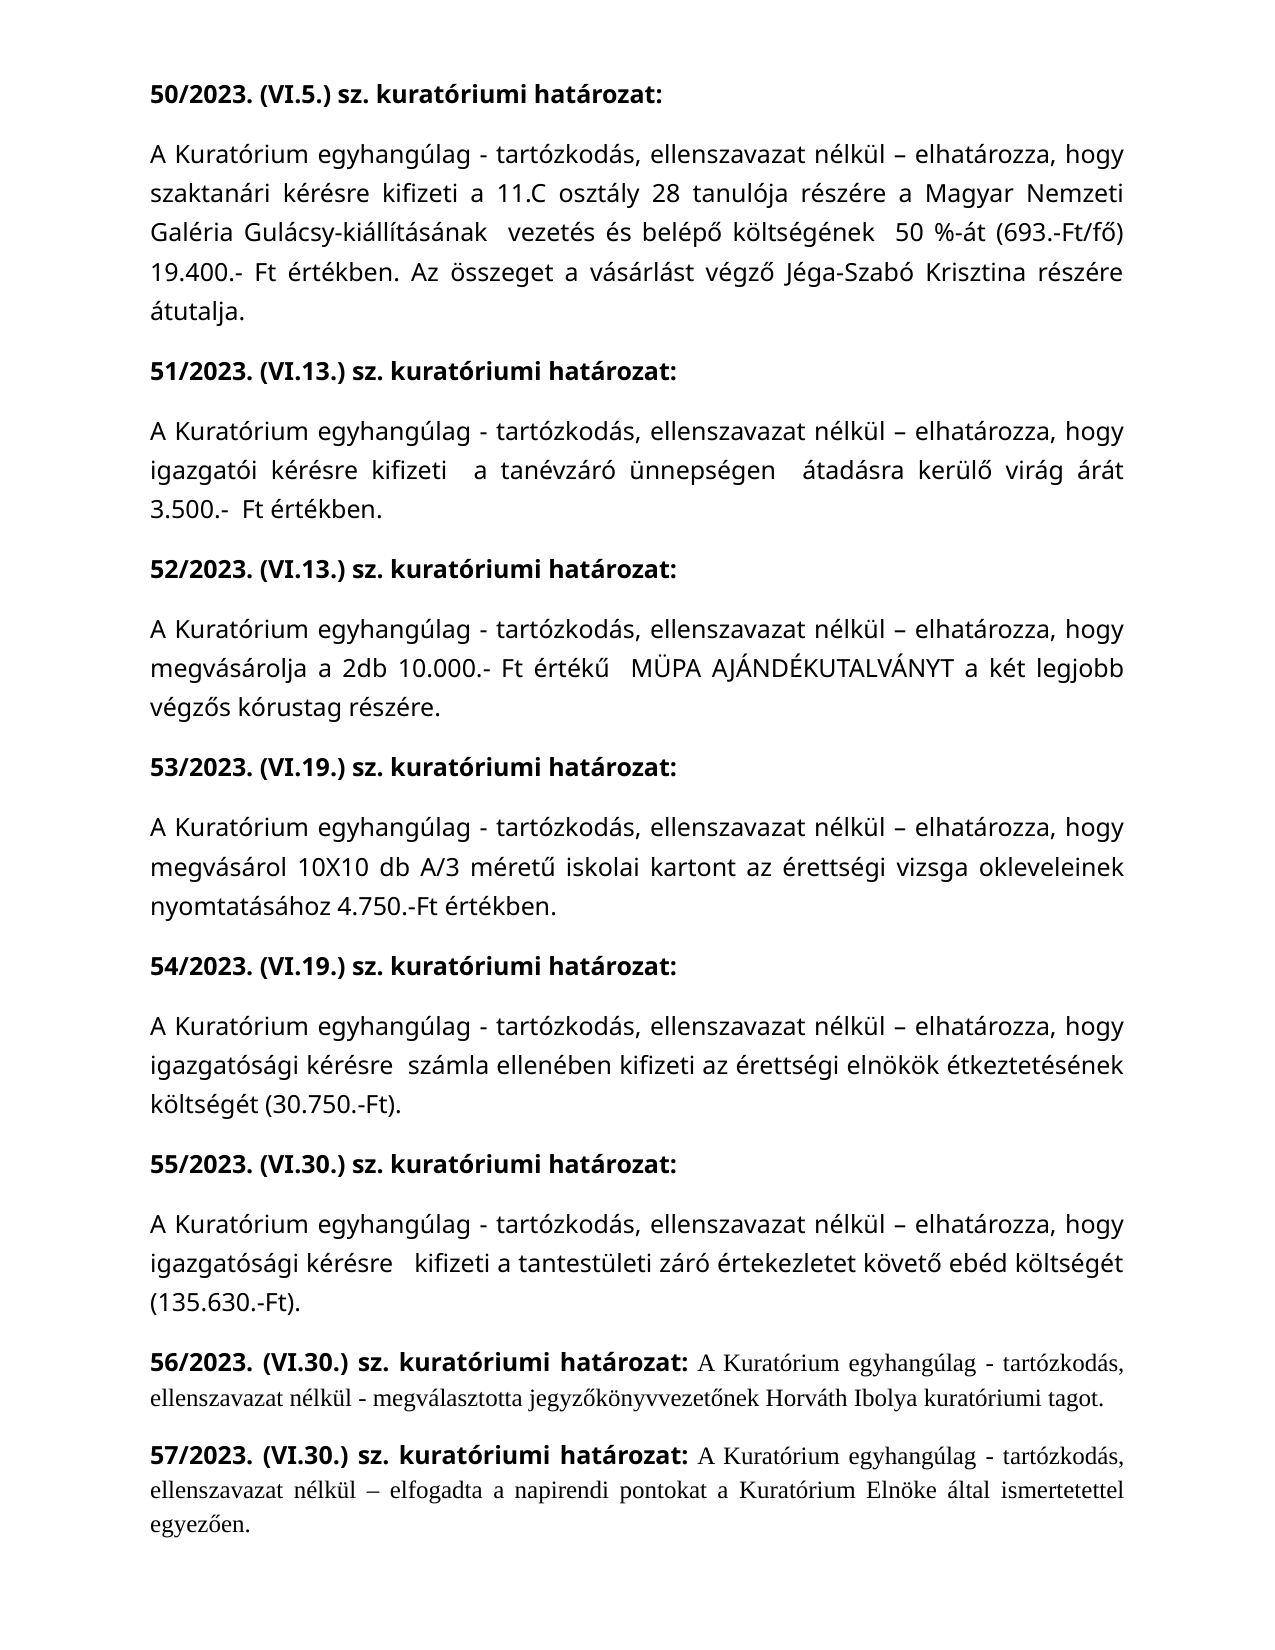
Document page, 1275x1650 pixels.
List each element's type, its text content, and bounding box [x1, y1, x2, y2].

text A Kuratórium egyhangúlag - tartózkodás, ellenszavazat nélkül – elhatározza, hogy megvásárolja a 2db 10.000.- Ft értékű MÜPA AJÁNDÉKUTALVÁNYT a két legjobb végzős kórustag részére. [150, 612, 1125, 724]
text 51/2023. (VI.13.) sz. kuratóriumi határozat: [150, 353, 1125, 387]
text A Kuratórium egyhangúlag - tartózkodás, ellenszavazat nélkül – elhatározza, hogy szaktanári kérésre kifizeti a 11.C osztály 28 tanulója részére a Magyar Nemzeti Galéria Gulácsy-kiállításának vezetés és belépő költségének 50 %-át (693.-Ft/fő) 19.400.- Ft értékben. Az összeget a vásárlást végző Jéga-Szabó Krisztina részére átutalja. [150, 137, 1125, 327]
text 57/2023. (VI.30.) sz. kuratóriumi határozat: A Kuratórium egyhangúlag - tartózkodás, ellenszavazat nélkül – elfogadta a napirendi pontokat a Kuratórium Elnöke által ismertetettel egyezően. [150, 1437, 1125, 1537]
text A Kuratórium egyhangúlag - tartózkodás, ellenszavazat nélkül – elhatározza, hogy igazgatósági kérésre kifizeti a tantestületi záró értekezletet követő ebéd költségét (135.630.-Ft). [150, 1207, 1125, 1319]
text A Kuratórium egyhangúlag - tartózkodás, ellenszavazat nélkül – elhatározza, hogy igazgatósági kérésre számla ellenében kifizeti az érettségi elnökök étkeztetésének költségét (30.750.-Ft). [150, 1008, 1125, 1121]
text A Kuratórium egyhangúlag - tartózkodás, ellenszavazat nélkül – elhatározza, hogy igazgatói kérésre kifizeti a tanévzáró ünnepségen átadásra kerülő virág árát 3.500.- Ft értékben. [150, 413, 1125, 526]
text 53/2023. (VI.19.) sz. kuratóriumi határozat: [150, 750, 1125, 784]
text A Kuratórium egyhangúlag - tartózkodás, ellenszavazat nélkül – elhatározza, hogy megvásárol 10X10 db A/3 méretű iskolai kartont az érettségi vizsga okleveleinek nyomtatásához 4.750.-Ft értékben. [150, 810, 1125, 922]
text 55/2023. (VI.30.) sz. kuratóriumi határozat: [150, 1147, 1125, 1181]
text 54/2023. (VI.19.) sz. kuratóriumi határozat: [150, 948, 1125, 982]
text 52/2023. (VI.13.) sz. kuratóriumi határozat: [150, 552, 1125, 586]
text 50/2023. (VI.5.) sz. kuratóriumi határozat: [150, 77, 1125, 111]
text 56/2023. (VI.30.) sz. kuratóriumi határozat: A Kuratórium egyhangúlag - tartózkodás, ellenszavazat nélkül - megválasztotta jegyzőkönyvvezetőnek Horváth Ibolya kuratóriumi tagot. [150, 1345, 1125, 1412]
